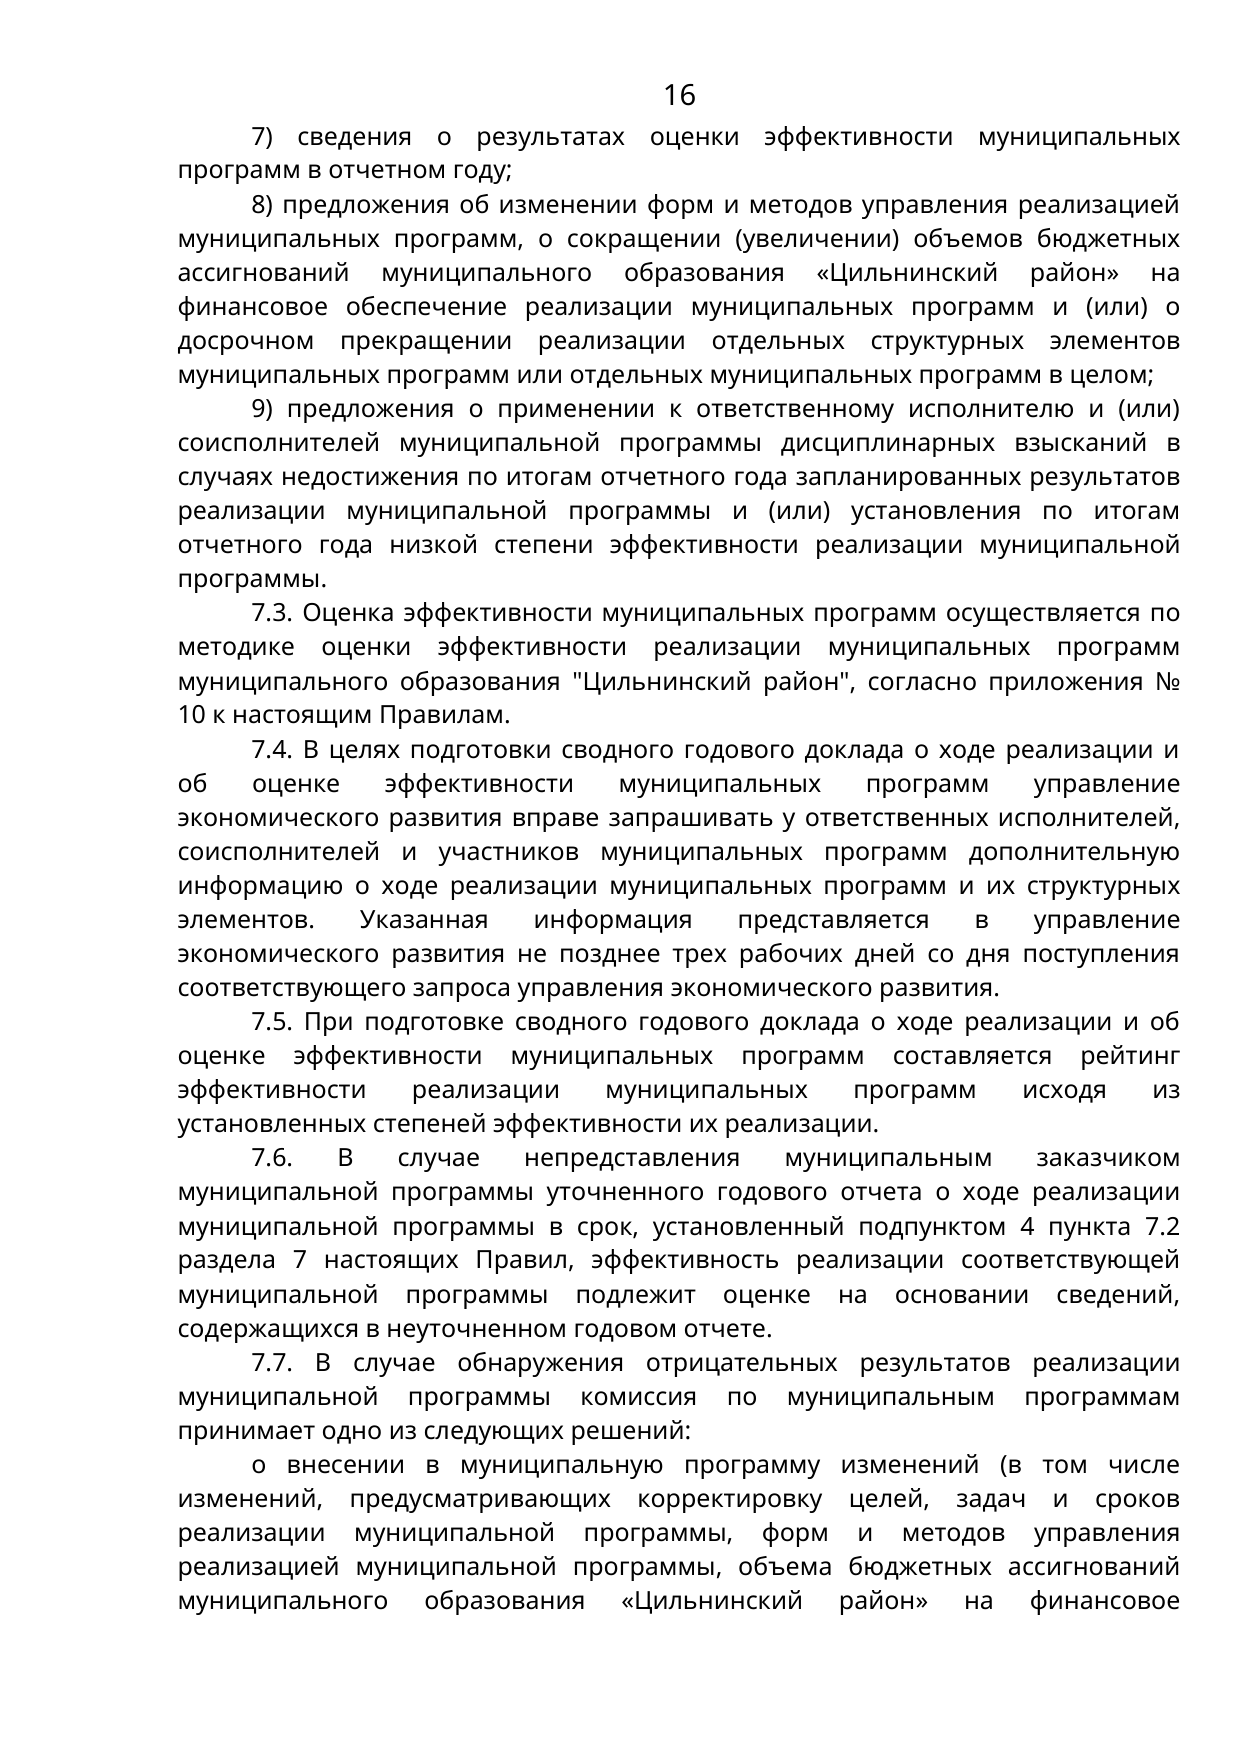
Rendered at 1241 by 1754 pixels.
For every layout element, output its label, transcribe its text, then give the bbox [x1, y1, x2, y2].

text 7.4. В целях подготовки сводного годового доклада о ходе реализации и об оценке эффективности муниципальных программ управление экономического развития вправе запрашивать у ответственных исполнителей, соисполнителей и участников муниципальных программ дополнительную информацию о ходе реализации муниципальных программ и их структурных элементов. Указанная информация представляется в управление экономического развития не позднее трех рабочих дней со дня поступления соответствующего запроса управления экономического развития. [177, 731, 1181, 1004]
text 7.6. В случае непредставления муниципальным заказчиком муниципальной программы уточненного годового отчета о ходе реализации муниципальной программы в срок, установленный подпунктом 4 пункта 7.2 раздела 7 настоящих Правил, эффективность реализации соответствующей муниципальной программы подлежит оценке на основании сведений, содержащихся в неуточненном годовом отчете. [177, 1140, 1181, 1344]
text 7.7. В случае обнаружения отрицательных результатов реализации муниципальной программы комиссия по муниципальным программам принимает одно из следующих решений: [177, 1344, 1181, 1447]
text 9) предложения о применении к ответственному исполнителю и (или) соисполнителей муниципальной программы дисциплинарных взысканий в случаях недостижения по итогам отчетного года запланированных результатов реализации муниципальной программы и (или) установления по итогам отчетного года низкой степени эффективности реализации муниципальной программы. [177, 391, 1181, 595]
text 7.5. При подготовке сводного годового доклада о ходе реализации и об оценке эффективности муниципальных программ составляется рейтинг эффективности реализации муниципальных программ исходя из установленных степеней эффективности их реализации. [177, 1004, 1181, 1140]
text 7.3. Оценка эффективности муниципальных программ осуществляется по методике оценки эффективности реализации муниципальных программ муниципального образования "Цильнинский район", согласно приложения № 10 к настоящим Правилам. [177, 595, 1181, 731]
text 8) предложения об изменении форм и методов управления реализацией муниципальных программ, о сокращении (увеличении) объемов бюджетных ассигнований муниципального образования «Цильнинский район» на финансовое обеспечение реализации муниципальных программ и (или) о досрочном прекращении реализации отдельных структурных элементов муниципальных программ или отдельных муниципальных программ в целом; [177, 186, 1181, 391]
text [177, 1447, 1181, 1617]
text 7) сведения о результатах оценки эффективности муниципальных программ в отчетном году; [177, 118, 1181, 186]
